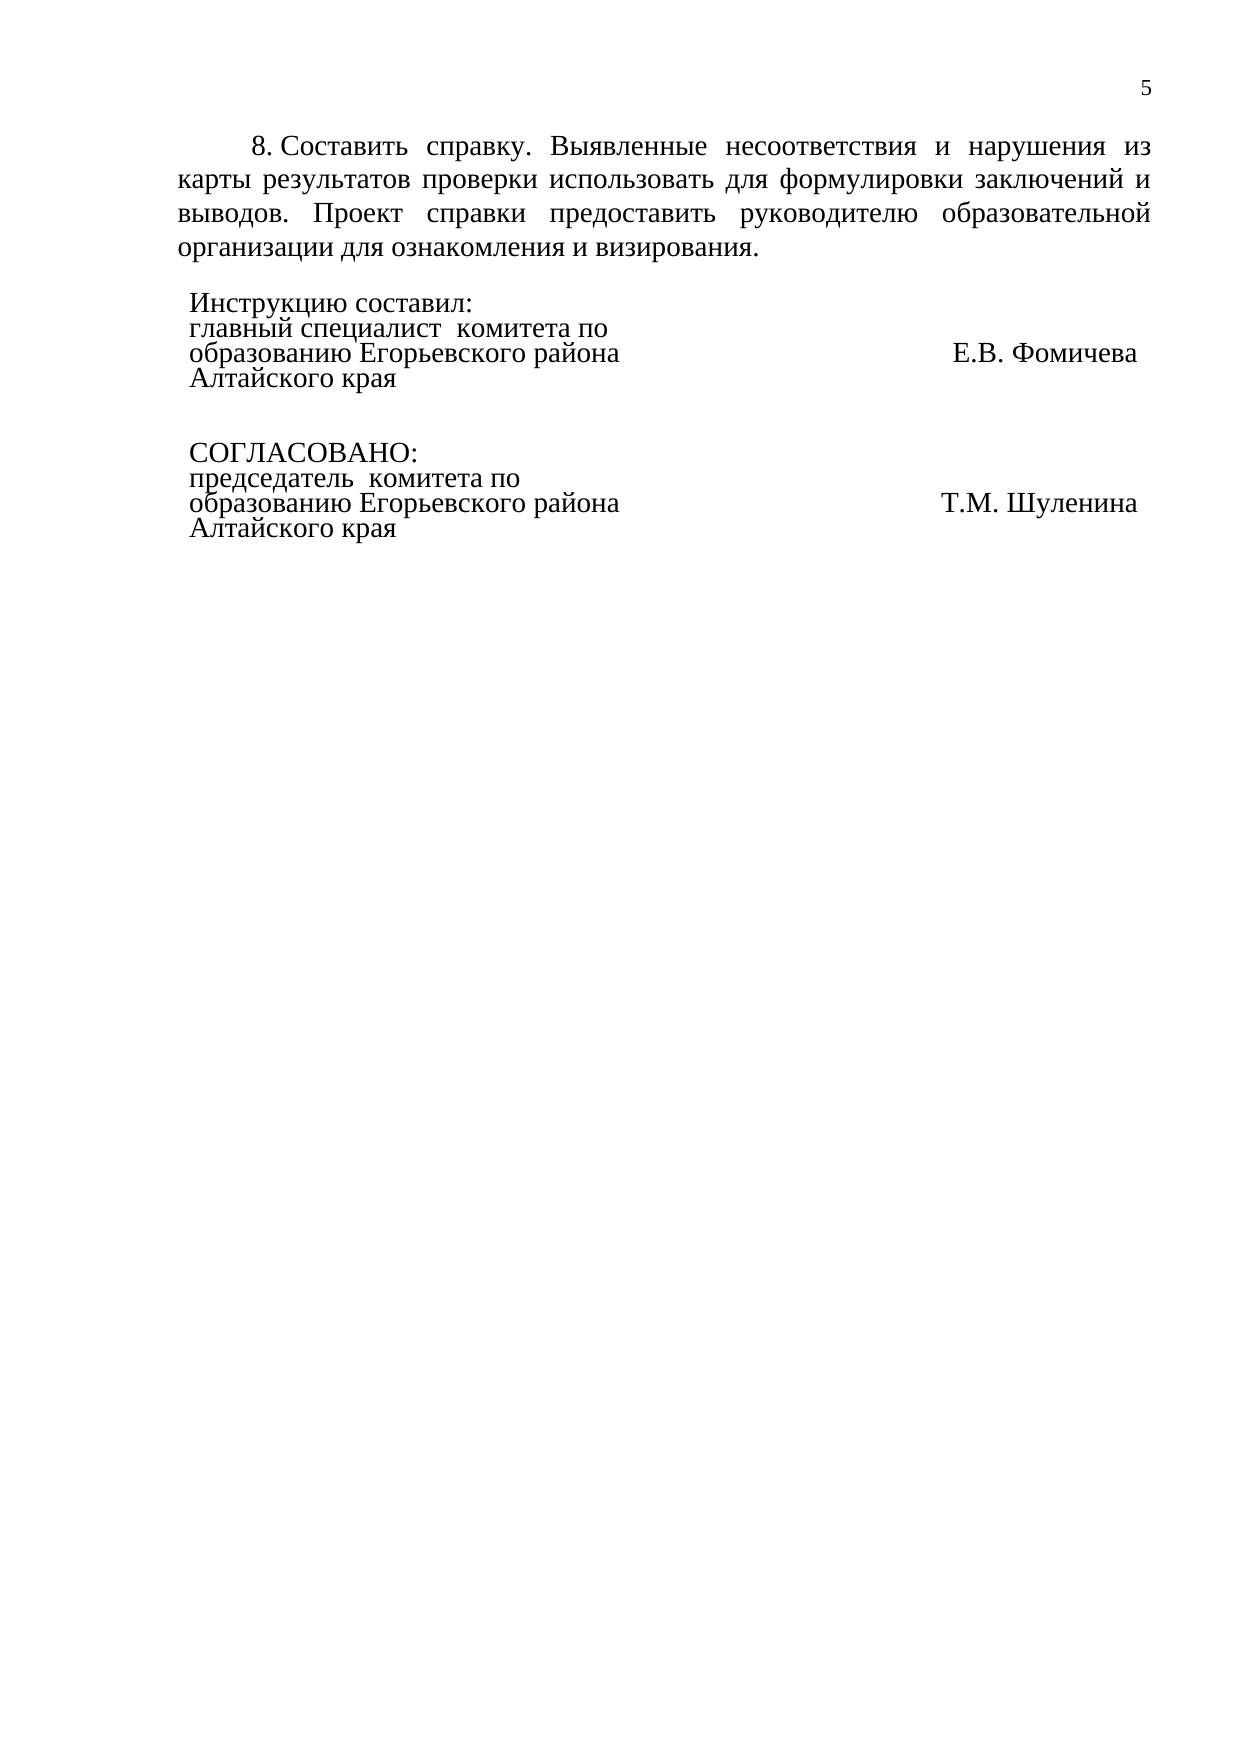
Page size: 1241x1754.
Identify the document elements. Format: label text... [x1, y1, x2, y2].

table_header Е.В. Фомичева Т.М. Шуленина [676, 293, 1149, 567]
table_header Инструкцию составил: главный специалист комитета по образованию Егорьевского района Алтайского края СОГЛАСОВАНО: председатель комитета по образованию Егорьевского района Алтайского края [178, 293, 676, 567]
text 8. Составить справку. Выявленные несоответствия и нарушения из карты результатов проверки использовать для формулировки заключений и выводов. Проект справки предоставить руководителю образовательной организации для ознакомления и визирования. [177, 128, 1152, 262]
